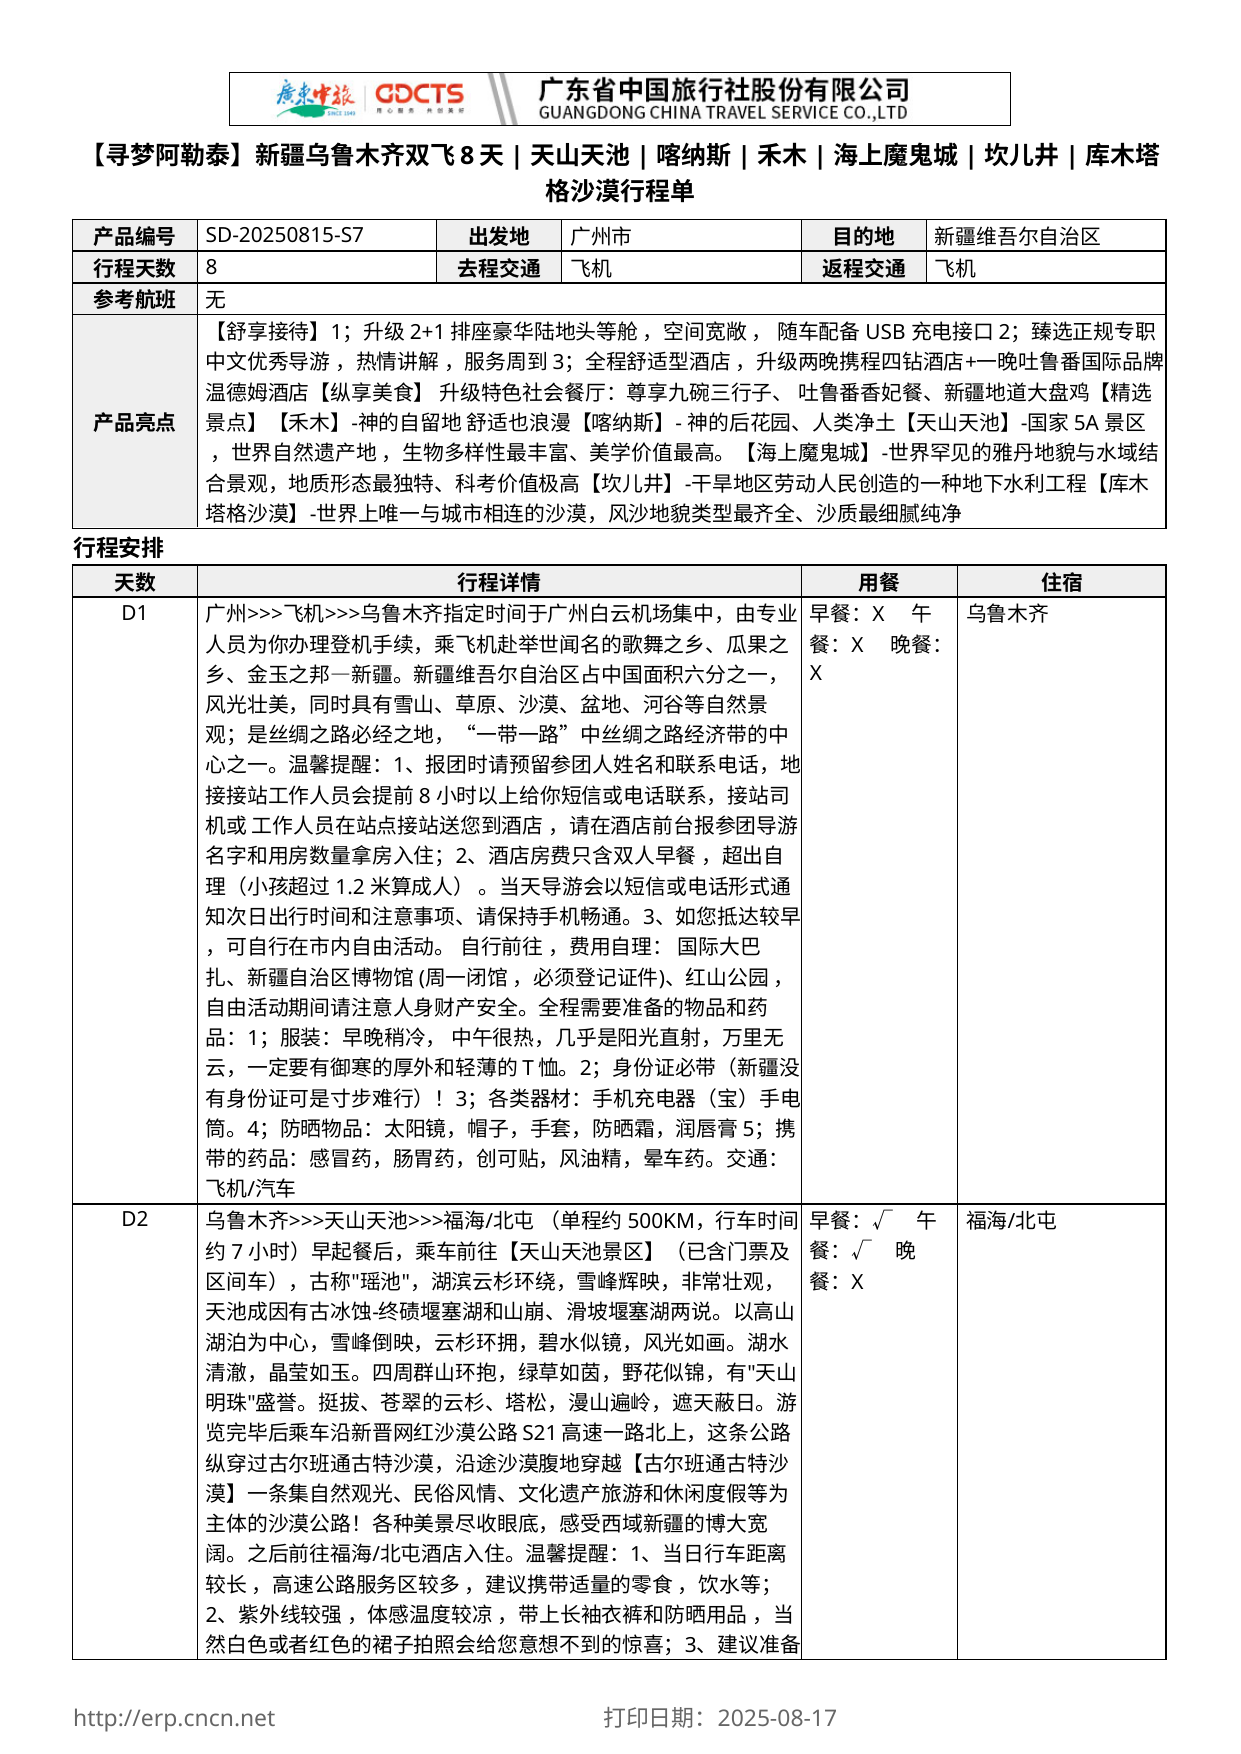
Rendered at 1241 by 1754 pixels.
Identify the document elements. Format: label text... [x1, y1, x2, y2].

table_cell 去程交通 [437, 252, 561, 282]
table_cell 返程交通 [802, 252, 926, 282]
text 行程安排 [73, 530, 1167, 563]
table_cell 乌鲁木齐 [958, 598, 1165, 1203]
table_cell 福海/北屯 [958, 1205, 1165, 1659]
table_header 用餐 [802, 566, 957, 596]
table_header 出发地 [437, 220, 561, 250]
table_cell D2 [73, 1205, 197, 1659]
table_cell 飞机 [562, 252, 801, 282]
table_cell D1 [73, 598, 197, 1203]
table_cell 早餐：X 午餐：X 晚餐：X [802, 598, 957, 1203]
text 【寻梦阿勒泰】新疆乌鲁木齐双飞8天 | 天山天池 | 喀纳斯 | 禾木 | 海上魔鬼城 | 坎儿井 | 库木塔格沙漠行程单 [73, 136, 1167, 208]
picture [230, 73, 1010, 125]
table_header 广州市 [562, 220, 801, 250]
table_header 住宿 [958, 566, 1165, 596]
table_header SD-20250815-S7 [198, 220, 436, 250]
table_header 行程详情 [198, 566, 801, 596]
table_header 目的地 [802, 220, 926, 250]
table_cell 参考航班 [73, 284, 197, 314]
table_header 产品编号 [73, 220, 197, 250]
table_cell 飞机 [927, 252, 1165, 282]
table_cell 8 [198, 252, 436, 282]
table_header 天数 [73, 566, 197, 596]
table_cell 【舒享接待】 [198, 315, 1165, 527]
table_cell 产品亮点 [73, 315, 197, 527]
table_cell 早餐：√ 午餐：√ 晚餐：X [802, 1205, 957, 1659]
table_cell 行程天数 [73, 252, 197, 282]
table_cell 广州>>>飞机>>>乌鲁木齐 [198, 598, 801, 1203]
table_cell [198, 1205, 801, 1659]
table_cell 无 [198, 284, 1165, 314]
table_header 新疆维吾尔自治区 [927, 220, 1165, 250]
